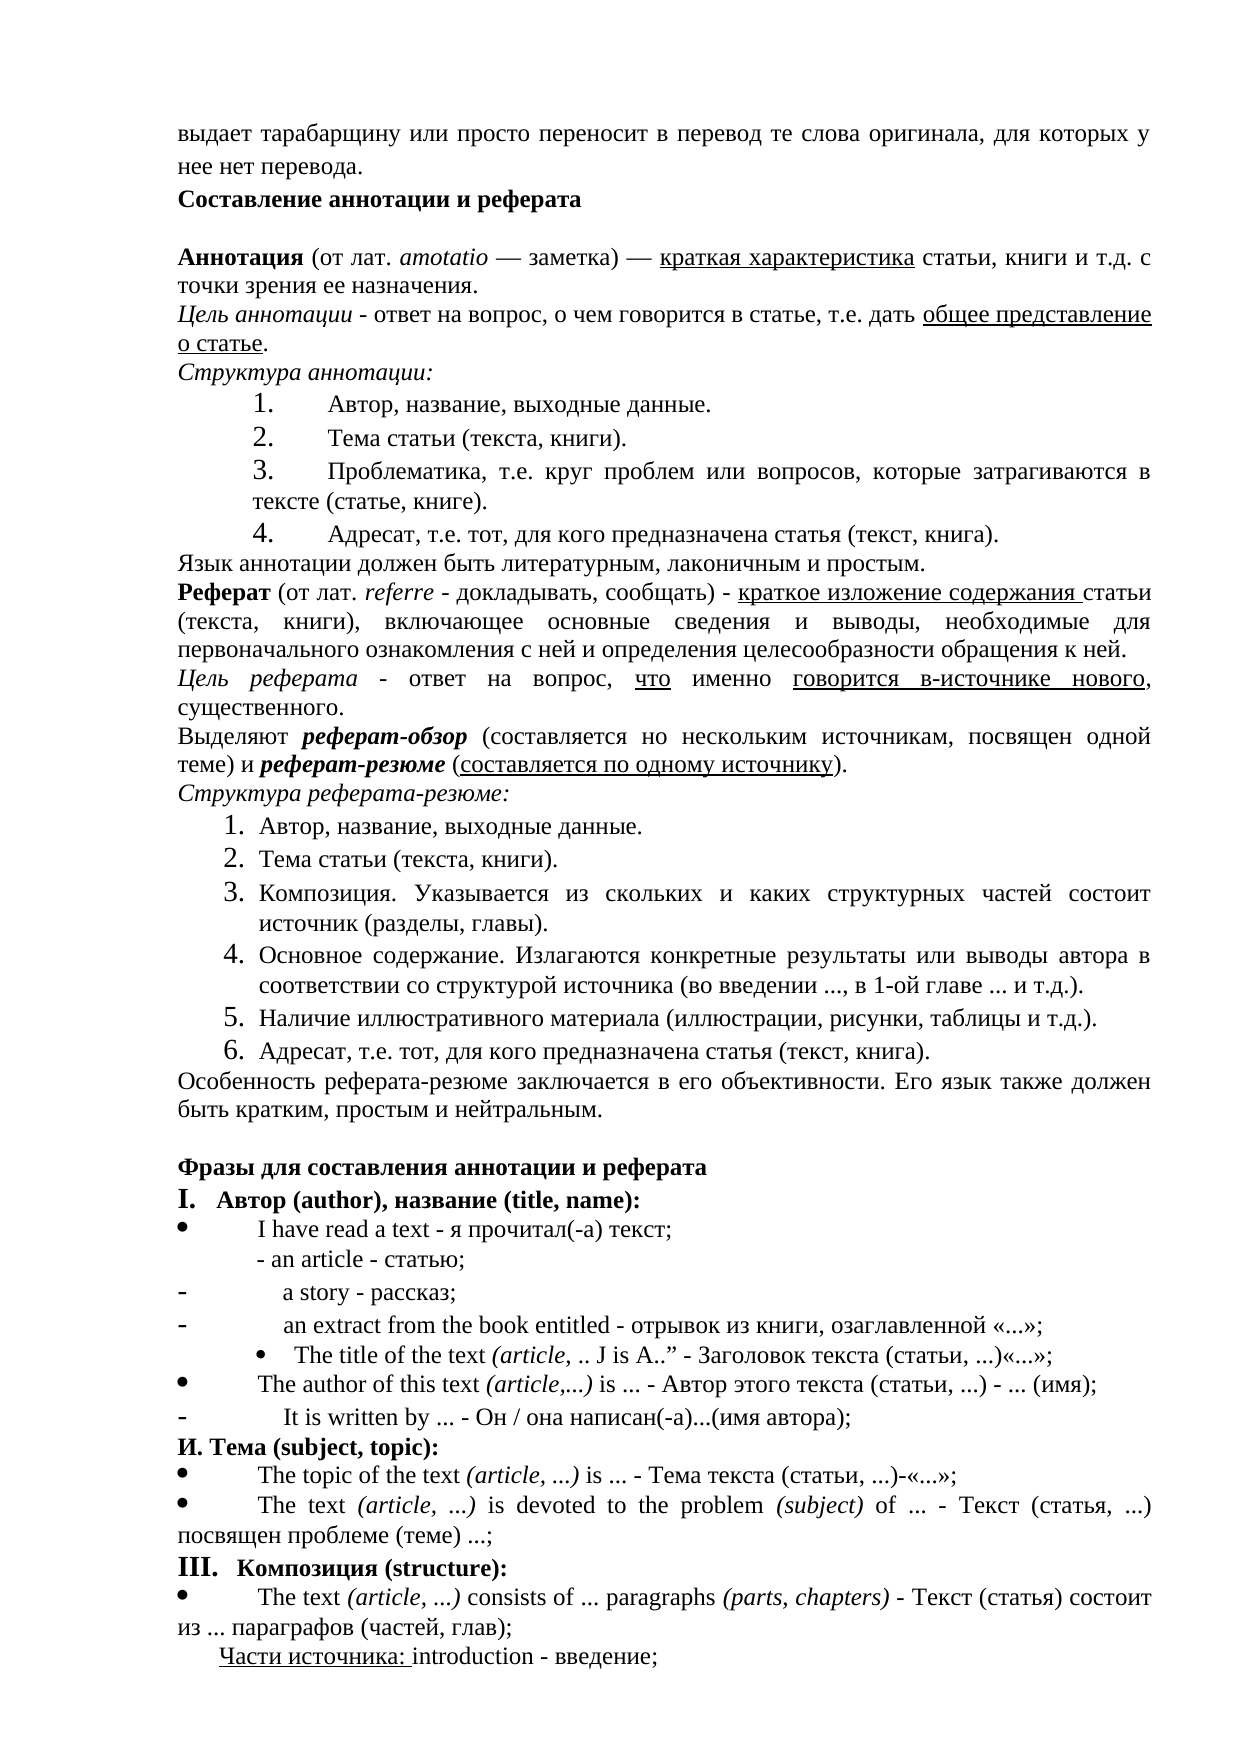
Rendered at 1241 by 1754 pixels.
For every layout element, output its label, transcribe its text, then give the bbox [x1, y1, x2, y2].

text Составление аннотации и реферата [177, 184, 1152, 213]
text Фразы для составления аннотации и реферата [177, 1152, 1152, 1181]
text И. Тема (subject, topic): [177, 1432, 1152, 1461]
text Цель аннотации - ответ на вопрос, о чем говорится в статье, т.е. дать общее представление о статье. [177, 299, 1152, 357]
list Тема статьи (текста, книги). [252, 419, 1152, 452]
list The topic of the text (article, ...) is ... - Тема текста (статьи, ...)-«...»; [177, 1461, 1152, 1490]
text Реферат (от лат. referre - докладывать, сообщать) - краткое изложение содержания статьи (текста, книги), включающее основные сведения и выводы, необходимые для первоначального ознакомления с ней и определения целесообразности обращения к ней. [177, 577, 1152, 663]
list Наличие иллюстративного материала (иллюстрации, рисунки, таблицы и т.д.). [223, 999, 1152, 1032]
list Тема статьи (текста, книги). [223, 841, 1152, 874]
list Адресат, т.е. тот, для кого предназначена статья (текст, книга). [252, 515, 1152, 548]
text Аннотация (от лат. amotatio — заметка) — краткая характеристика статьи, книги и т.д. с точки зрения ее назначения. [177, 242, 1152, 299]
text Выделяют реферат-обзор (составляется но нескольким источникам, посвящен одной теме) и реферат-резюме (составляется по одному источнику). [177, 721, 1152, 778]
text Части источника: introduction - введение; [215, 1641, 1152, 1669]
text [177, 118, 1152, 180]
list The title of the text (article, .. J is A..” - Заголовок текста (статьи, ...)«...»; [256, 1340, 1152, 1369]
text Особенность реферата-резюме заключается в его объективности. Его язык также должен быть кратким, простым и нейтральным. [177, 1066, 1152, 1123]
list an extract from the book entitled - отрывок из книги, озаглавленной «...»; [177, 1306, 1152, 1340]
list Автор, название, выходные данные. [223, 807, 1152, 841]
text - an article - статью; [256, 1244, 1152, 1273]
list Проблематика, т.е. круг проблем или вопросов, которые затрагиваются в тексте (статье, книге). [252, 452, 1152, 515]
list Автор (author), название (title, name): [177, 1181, 1152, 1214]
list Основное содержание. Излагаются конкретные результаты или выводы автора в соответствии со структурой источника (во введении ..., в 1-ой главе ... и т.д.). [223, 936, 1152, 999]
text Цель реферата - ответ на вопрос, что именно говорится в-источнике нового, существенного. [177, 663, 1152, 721]
text Язык аннотации должен быть литературным, лаконичным и простым. [177, 548, 1152, 577]
list Композиция (structure): [177, 1549, 1152, 1582]
text Структура реферата-резюме: [177, 778, 1152, 807]
list It is written by ... - Он / она написан(-а)...(имя автора); [177, 1398, 1152, 1432]
text Структура аннотации: [177, 357, 1152, 385]
list The text (article, ...) is devoted to the problem (subject) of ... - Текст (статья, ...) посвящен проблеме (теме) ...; [177, 1490, 1152, 1549]
list Автор, название, выходные данные. [252, 385, 1152, 419]
list I have read a text - я прочитал(-а) текст; [177, 1214, 1152, 1244]
list The author of this text (article,...) is ... - Автор этого текста (статьи, ...) - ... (имя); [177, 1369, 1152, 1398]
list a story - рассказ; [177, 1273, 1152, 1306]
list Композиция. Указывается из скольких и каких структурных частей состоит источник (разделы, главы). [223, 874, 1152, 936]
list Адресат, т.е. тот, для кого предназначена статья (текст, книга). [223, 1032, 1152, 1066]
list The text (article, ...) consists of ... paragraphs (parts, chapters) - Текст (статья) состоит из ... параграфов (частей, глав); [177, 1582, 1152, 1641]
